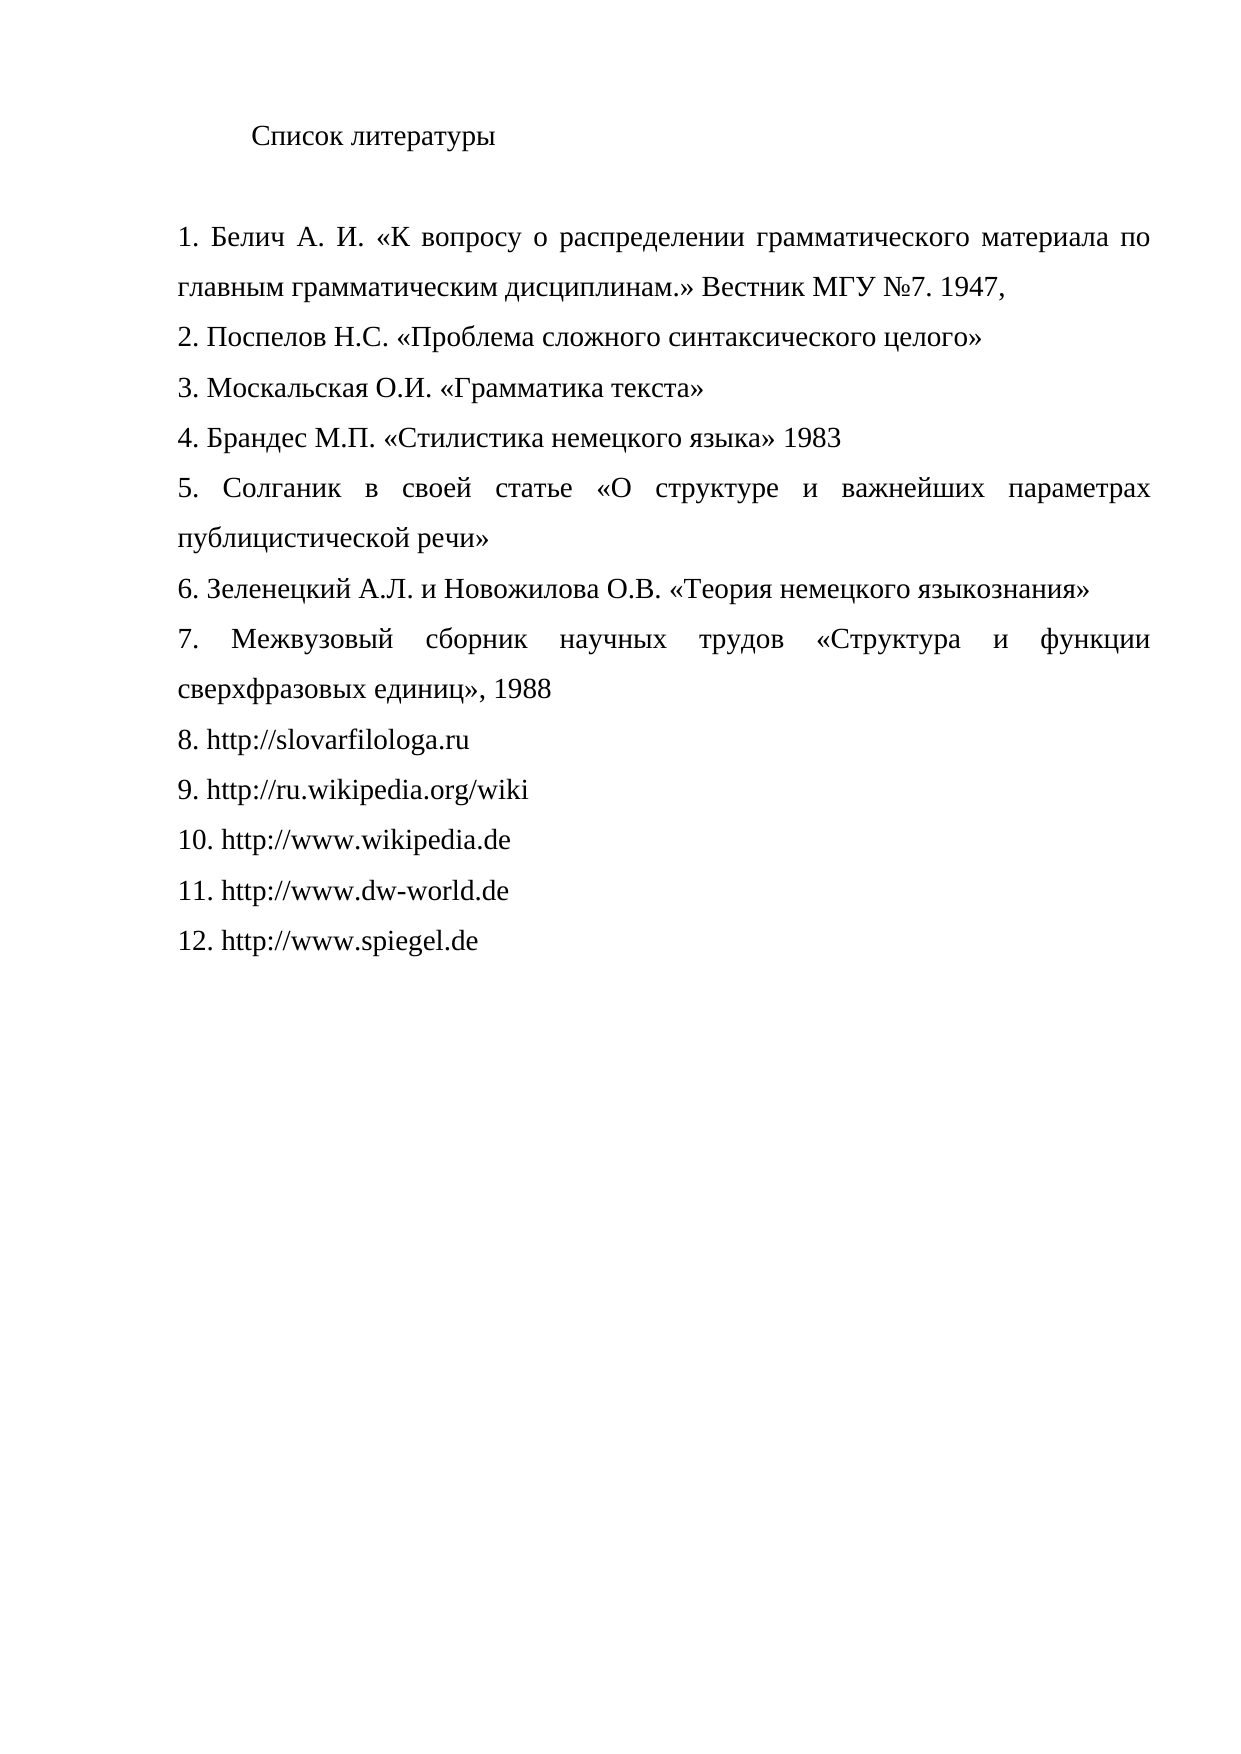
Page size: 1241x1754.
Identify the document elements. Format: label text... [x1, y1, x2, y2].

text 4. Брандес М.П. «Стилистика немецкого языка» 1983 [177, 420, 1152, 453]
subtitle Список литературы [177, 118, 1152, 152]
text 6. Зеленецкий А.Л. и Новожилова О.В. «Теория немецкого языкознания» [177, 571, 1152, 604]
text 7. Межвузовый сборник научных трудов «Структура и функции сверхфразовых единиц», 1988 [177, 621, 1152, 705]
text 9. http://ru.wikipedia.org/wiki [177, 772, 1152, 806]
text 5. Солганик в своей статье «О структуре и важнейших параметрах публицистической речи» [177, 470, 1152, 554]
text 1. Белич А. И. «К вопросу о распределении грамматического материала по главным грамматическим дисциплинам.» Вестник МГУ №7. 1947, [177, 219, 1152, 303]
text 2. Поспелов Н.С. «Проблема сложного синтаксического целого» [177, 319, 1152, 353]
text 3. Москальская О.И. «Грамматика текста» [177, 370, 1152, 403]
text 12. http://www.spiegel.de [177, 923, 1152, 957]
text 11. http://www.dw-world.de [177, 873, 1152, 906]
text 8. http://slovarfilologa.ru [177, 722, 1152, 755]
text 10. http://www.wikipedia.de [177, 822, 1152, 856]
